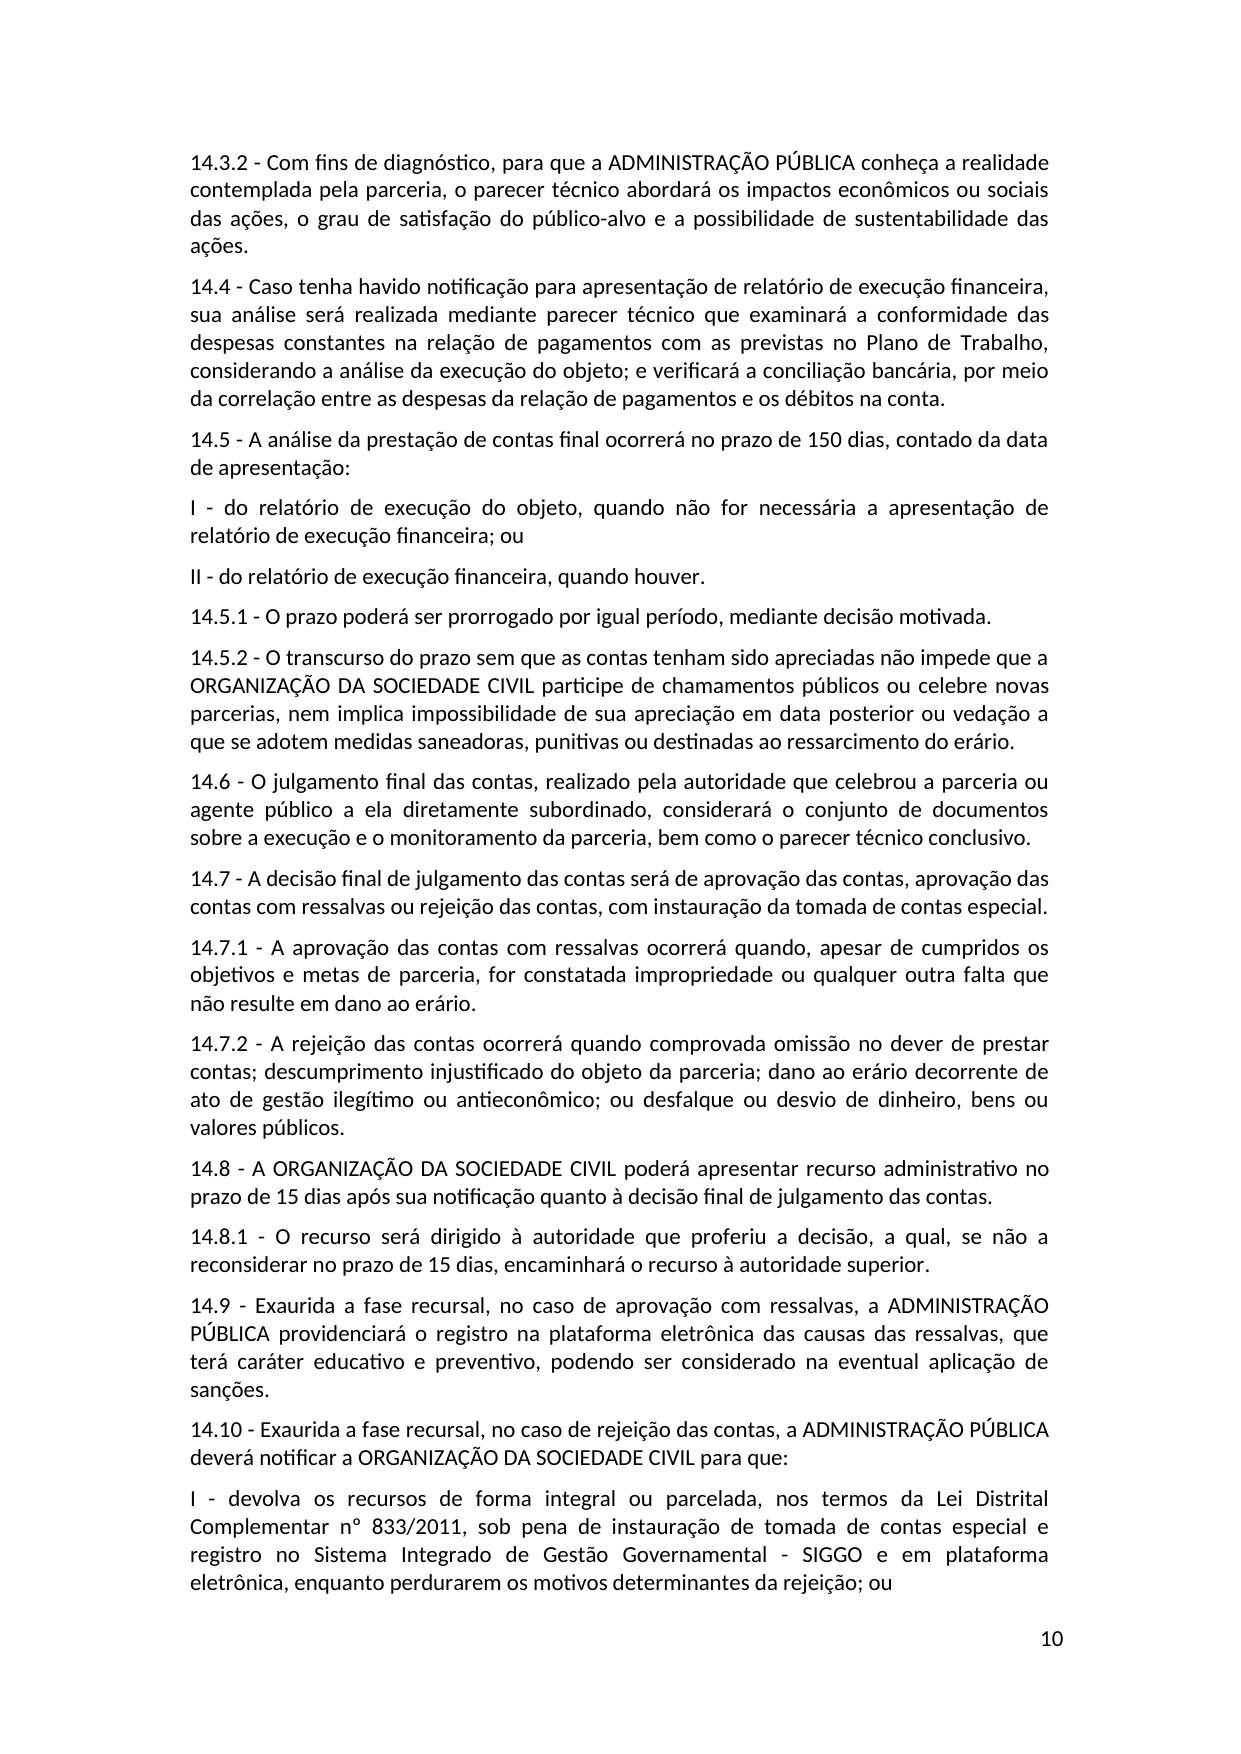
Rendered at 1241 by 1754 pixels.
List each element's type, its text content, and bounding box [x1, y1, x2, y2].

text 14.5.2 - O transcurso do prazo sem que as contas tenham sido apreciadas não impede que a ORGANIZAÇÃO DA SOCIEDADE CIVIL participe de chamamentos públicos ou celebre novas parcerias, nem implica impossibilidade de sua apreciação em data posterior ou vedação a que se adotem medidas saneadoras, punitivas ou destinadas ao ressarcimento do erário. [190, 643, 1051, 755]
text 14.7.1 - A aprovação das contas com ressalvas ocorrerá quando, apesar de cumpridos os objetivos e metas de parceria, for constatada impropriedade ou qualquer outra falta que não resulte em dano ao erário. [190, 933, 1051, 1017]
text 14.7.2 - A rejeição das contas ocorrerá quando comprovada omissão no dever de prestar contas; descumprimento injustificado do objeto da parceria; dano ao erário decorrente de ato de gestão ilegítimo ou antieconômico; ou desfalque ou desvio de dinheiro, bens ou valores públicos. [190, 1029, 1051, 1141]
text 14.7 - A decisão final de julgamento das contas será de aprovação das contas, aprovação das contas com ressalvas ou rejeição das contas, com instauração da tomada de contas especial. [190, 864, 1051, 920]
text II - do relatório de execução financeira, quando houver. [190, 562, 1051, 590]
text 14.8 - A ORGANIZAÇÃO DA SOCIEDADE CIVIL poderá apresentar recurso administrativo no prazo de 15 dias após sua notificação quanto à decisão final de julgamento das contas. [190, 1154, 1051, 1210]
text 14.8.1 - O recurso será dirigido à autoridade que proferiu a decisão, a qual, se não a reconsiderar no prazo de 15 dias, encaminhará o recurso à autoridade superior. [190, 1222, 1051, 1278]
text I - do relatório de execução do objeto, quando não for necessária a apresentação de relatório de execução financeira; ou [190, 493, 1051, 549]
text 14.6 - O julgamento final das contas, realizado pela autoridade que celebrou a parceria ou agente público a ela diretamente subordinado, considerará o conjunto de documentos sobre a execução e o monitoramento da parceria, bem como o parecer técnico conclusivo. [190, 767, 1051, 852]
text 14.5.1 - O prazo poderá ser prorrogado por igual período, mediante decisão motivada. [190, 602, 1051, 630]
text 14.5 - A análise da prestação de contas final ocorrerá no prazo de 150 dias, contado da data de apresentação: [190, 425, 1051, 481]
text 14.10 - Exaurida a fase recursal, no caso de rejeição das contas, a ADMINISTRAÇÃO PÚBLICA deverá notificar a ORGANIZAÇÃO DA SOCIEDADE CIVIL para que: [190, 1415, 1051, 1471]
text 14.3.2 - Com fins de diagnóstico, para que a ADMINISTRAÇÃO PÚBLICA conheça a realidade contemplada pela parceria, o parecer técnico abordará os impactos econômicos ou sociais das ações, o grau de satisfação do público-alvo e a possibilidade de sustentabilidade das ações. [190, 148, 1051, 260]
text 14.9 - Exaurida a fase recursal, no caso de aprovação com ressalvas, a ADMINISTRAÇÃO PÚBLICA providenciará o registro na plataforma eletrônica das causas das ressalvas, que terá caráter educativo e preventivo, podendo ser considerado na eventual aplicação de sanções. [190, 1291, 1051, 1403]
text I - devolva os recursos de forma integral ou parcelada, nos termos da Lei Distrital Complementar nº 833/2011, sob pena de instauração de tomada de contas especial e registro no Sistema Integrado de Gestão Governamental - SIGGO e em plataforma eletrônica, enquanto perdurarem os motivos determinantes da rejeição; ou [190, 1484, 1051, 1596]
text 14.4 - Caso tenha havido notificação para apresentação de relatório de execução financeira, sua análise será realizada mediante parecer técnico que examinará a conformidade das despesas constantes na relação de pagamentos com as previstas no Plano de Trabalho, considerando a análise da execução do objeto; e verificará a conciliação bancária, por meio da correlação entre as despesas da relação de pagamentos e os débitos na conta. [190, 272, 1051, 412]
